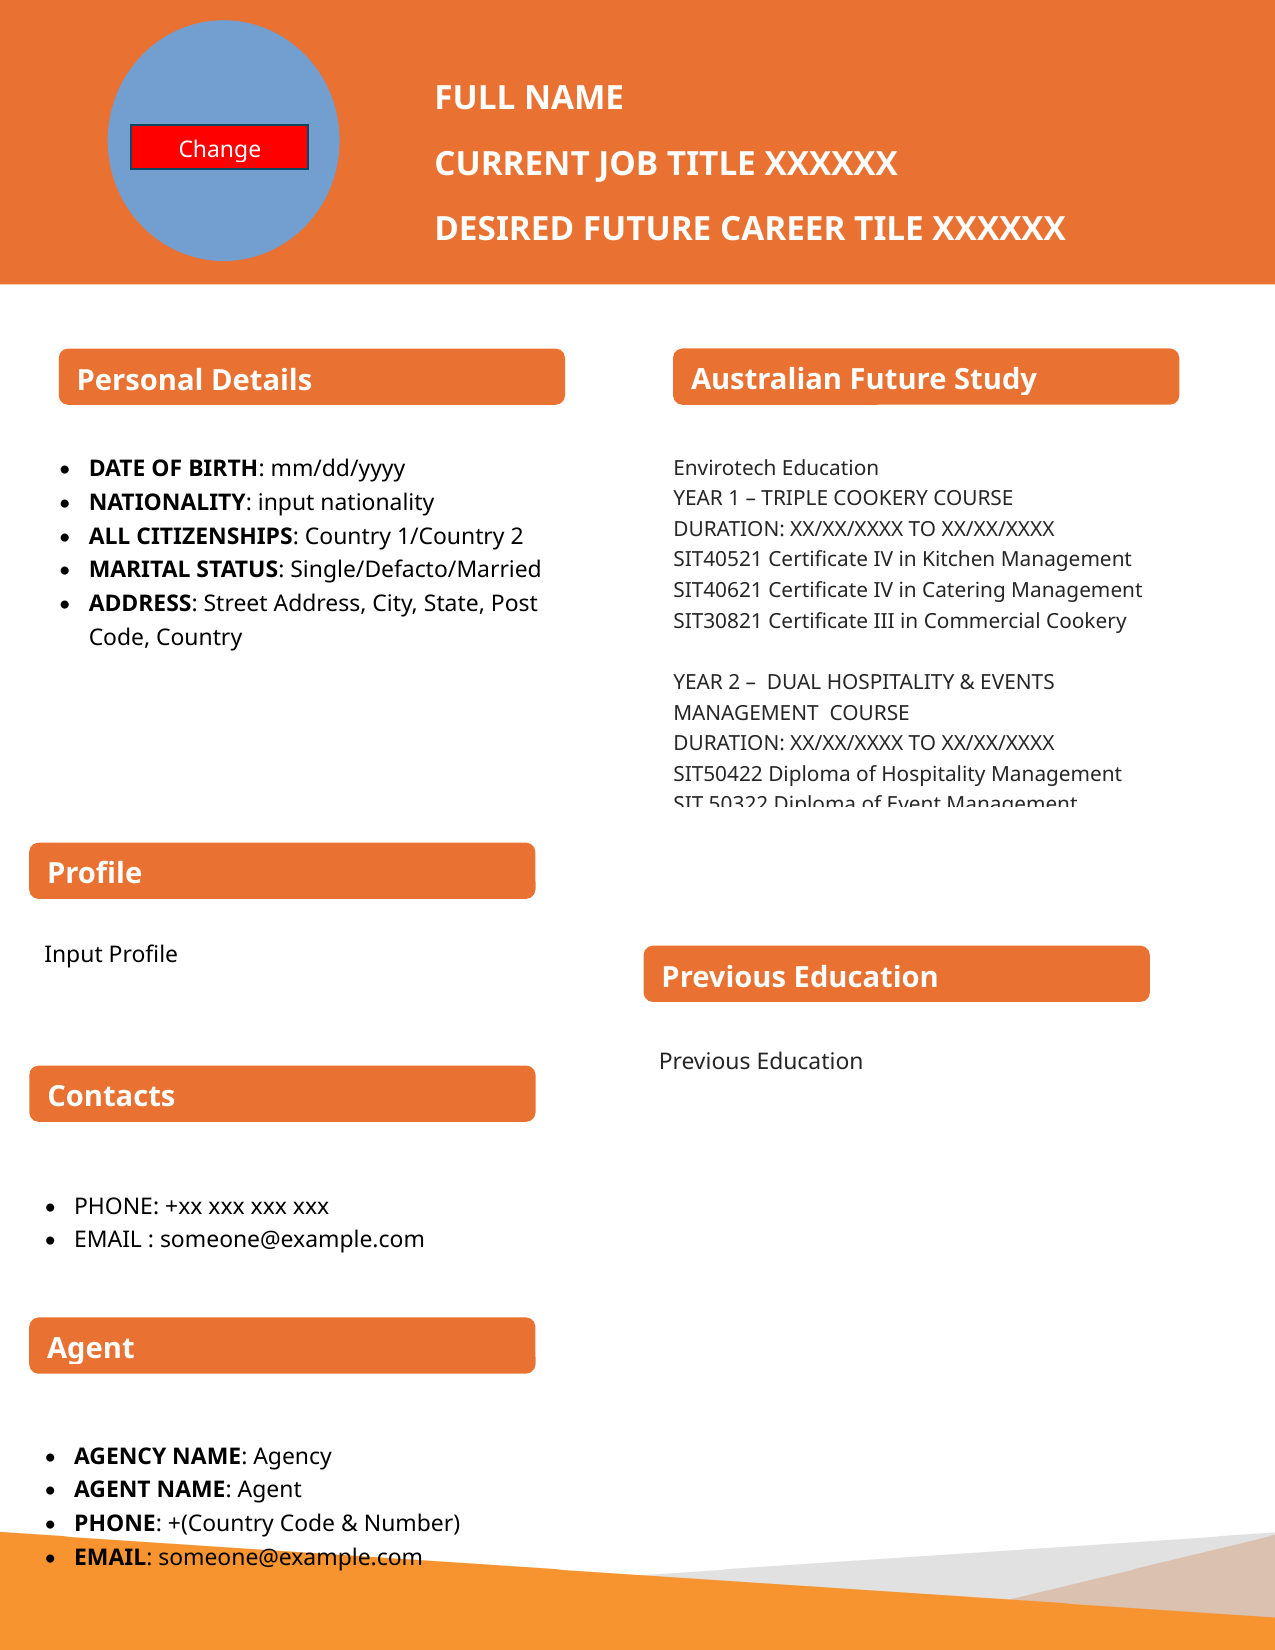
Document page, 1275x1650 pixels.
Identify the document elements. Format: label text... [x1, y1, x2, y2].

text FULL NAME [434, 74, 1187, 119]
text DESIRED FUTURE CAREER TILE XXXXXX [434, 205, 1187, 251]
picture [0, 1493, 1275, 1650]
text CURRENT JOB TITLE XXXXXX [434, 139, 1187, 185]
